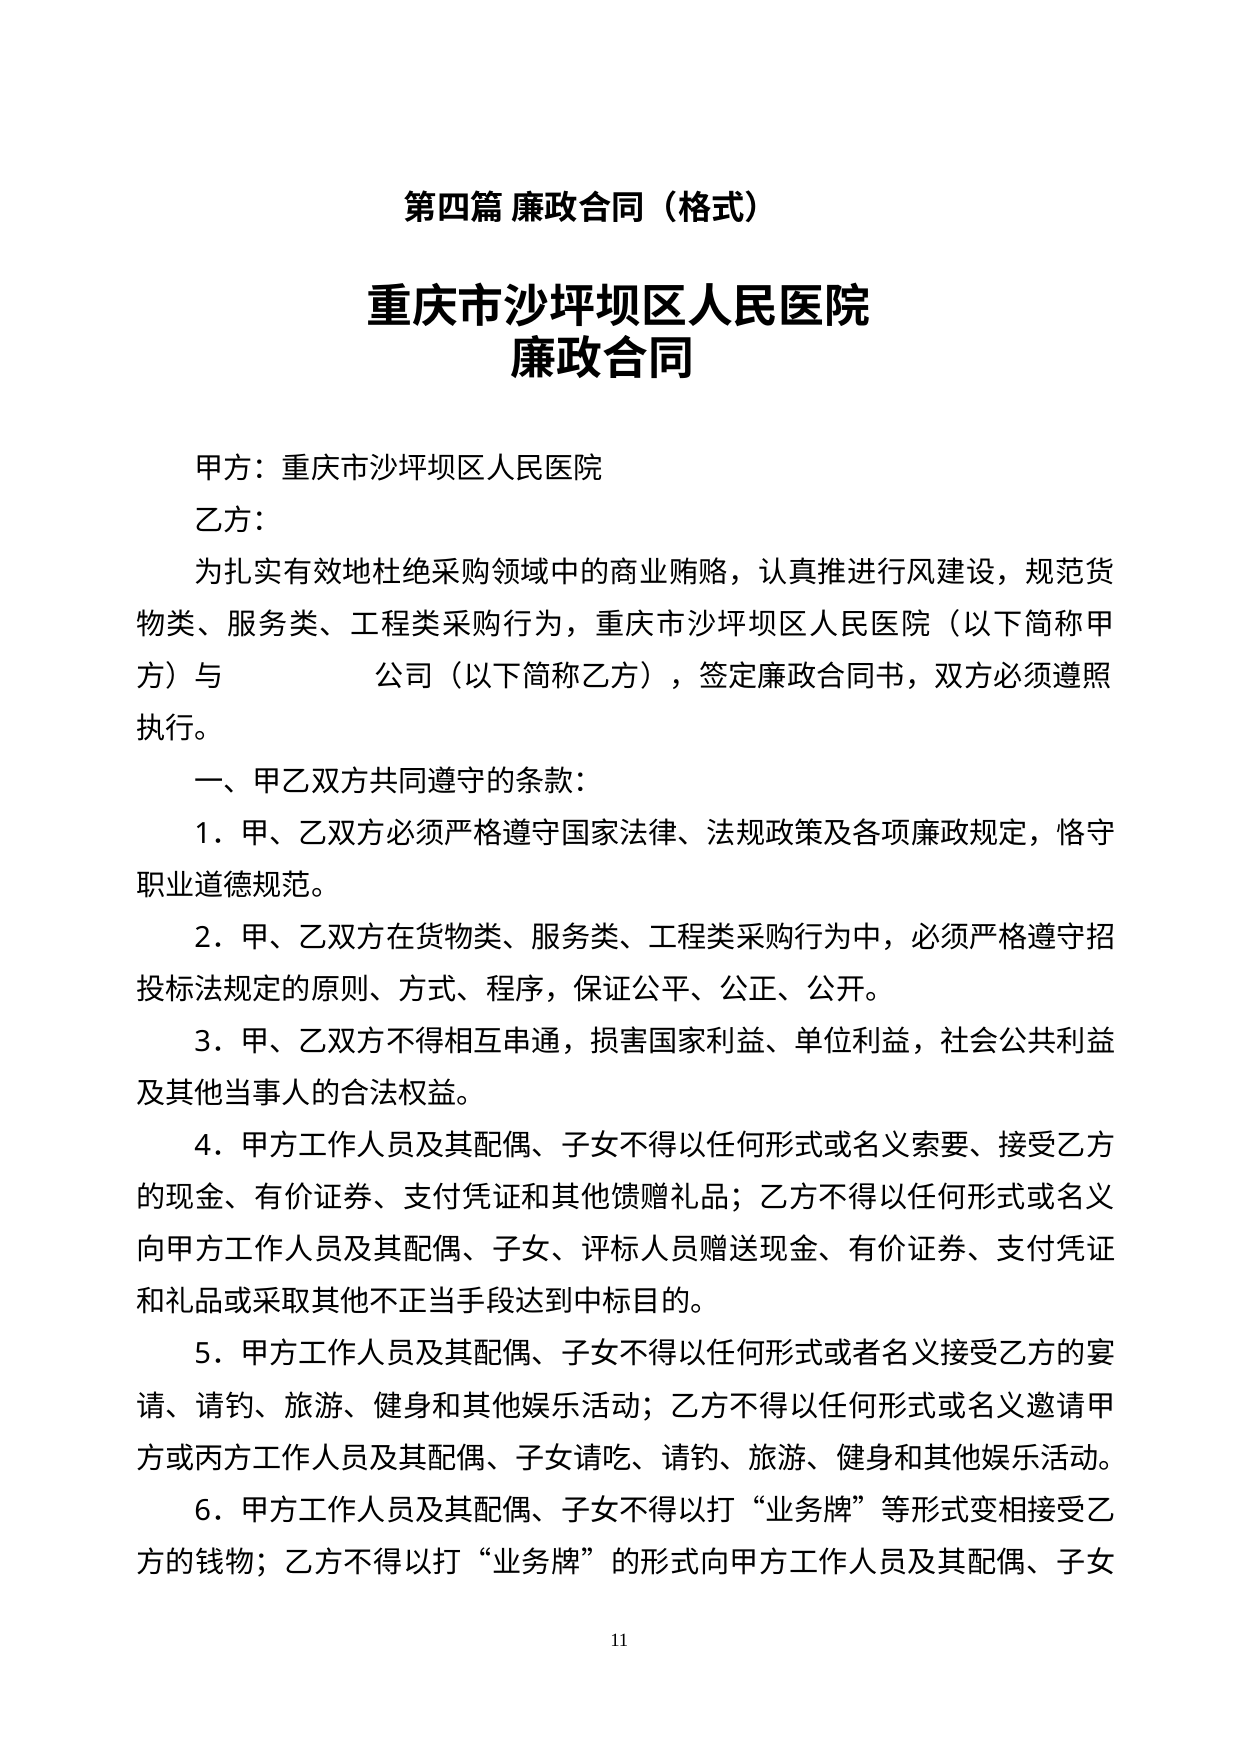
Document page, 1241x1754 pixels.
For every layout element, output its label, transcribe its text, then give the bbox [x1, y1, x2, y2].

text 甲方：重庆市沙坪坝区人民医院 [136, 437, 1116, 489]
text 为扎实有效地杜绝采购领域中的商业贿赂，认真推进行风建设，规范货物类、服务类、工程类采购行为，重庆市沙坪坝区人民医院（以下简称甲方）与 公司（以下简称乙方），签定廉政合同书，双方必须遵照执行。 [136, 541, 1116, 749]
text 乙方： [136, 489, 1116, 541]
text 3．甲、乙双方不得相互串通，损害国家利益、单位利益，社会公共利益及其他当事人的合法权益。 [136, 1010, 1116, 1114]
text 一、甲乙双方共同遵守的条款： [136, 749, 1116, 801]
subtitle 第四篇 廉政合同（格式） [136, 181, 1116, 229]
text 4．甲方工作人员及其配偶、子女不得以任何形式或名义索要、接受乙方的现金、有价证券、支付凭证和其他馈赠礼品；乙方不得以任何形式或名义向甲方工作人员及其配偶、子女、评标人员赠送现金、有价证券、支付凭证和礼品或采取其他不正当手段达到中标目的。 [136, 1114, 1116, 1322]
text 重庆市沙坪坝区人民医院 [136, 281, 1116, 333]
text 2．甲、乙双方在货物类、服务类、工程类采购行为中，必须严格遵守招投标法规定的原则、方式、程序，保证公平、公正、公开。 [136, 906, 1116, 1010]
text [136, 1478, 1116, 1583]
text 1．甲、乙双方必须严格遵守国家法律、法规政策及各项廉政规定，恪守职业道德规范。 [136, 801, 1116, 906]
text 5．甲方工作人员及其配偶、子女不得以任何形式或者名义接受乙方的宴请、请钓、旅游、健身和其他娱乐活动；乙方不得以任何形式或名义邀请甲方或丙方工作人员及其配偶、子女请吃、请钓、旅游、健身和其他娱乐活动。 [136, 1322, 1116, 1478]
text 廉政合同 [136, 333, 1116, 385]
